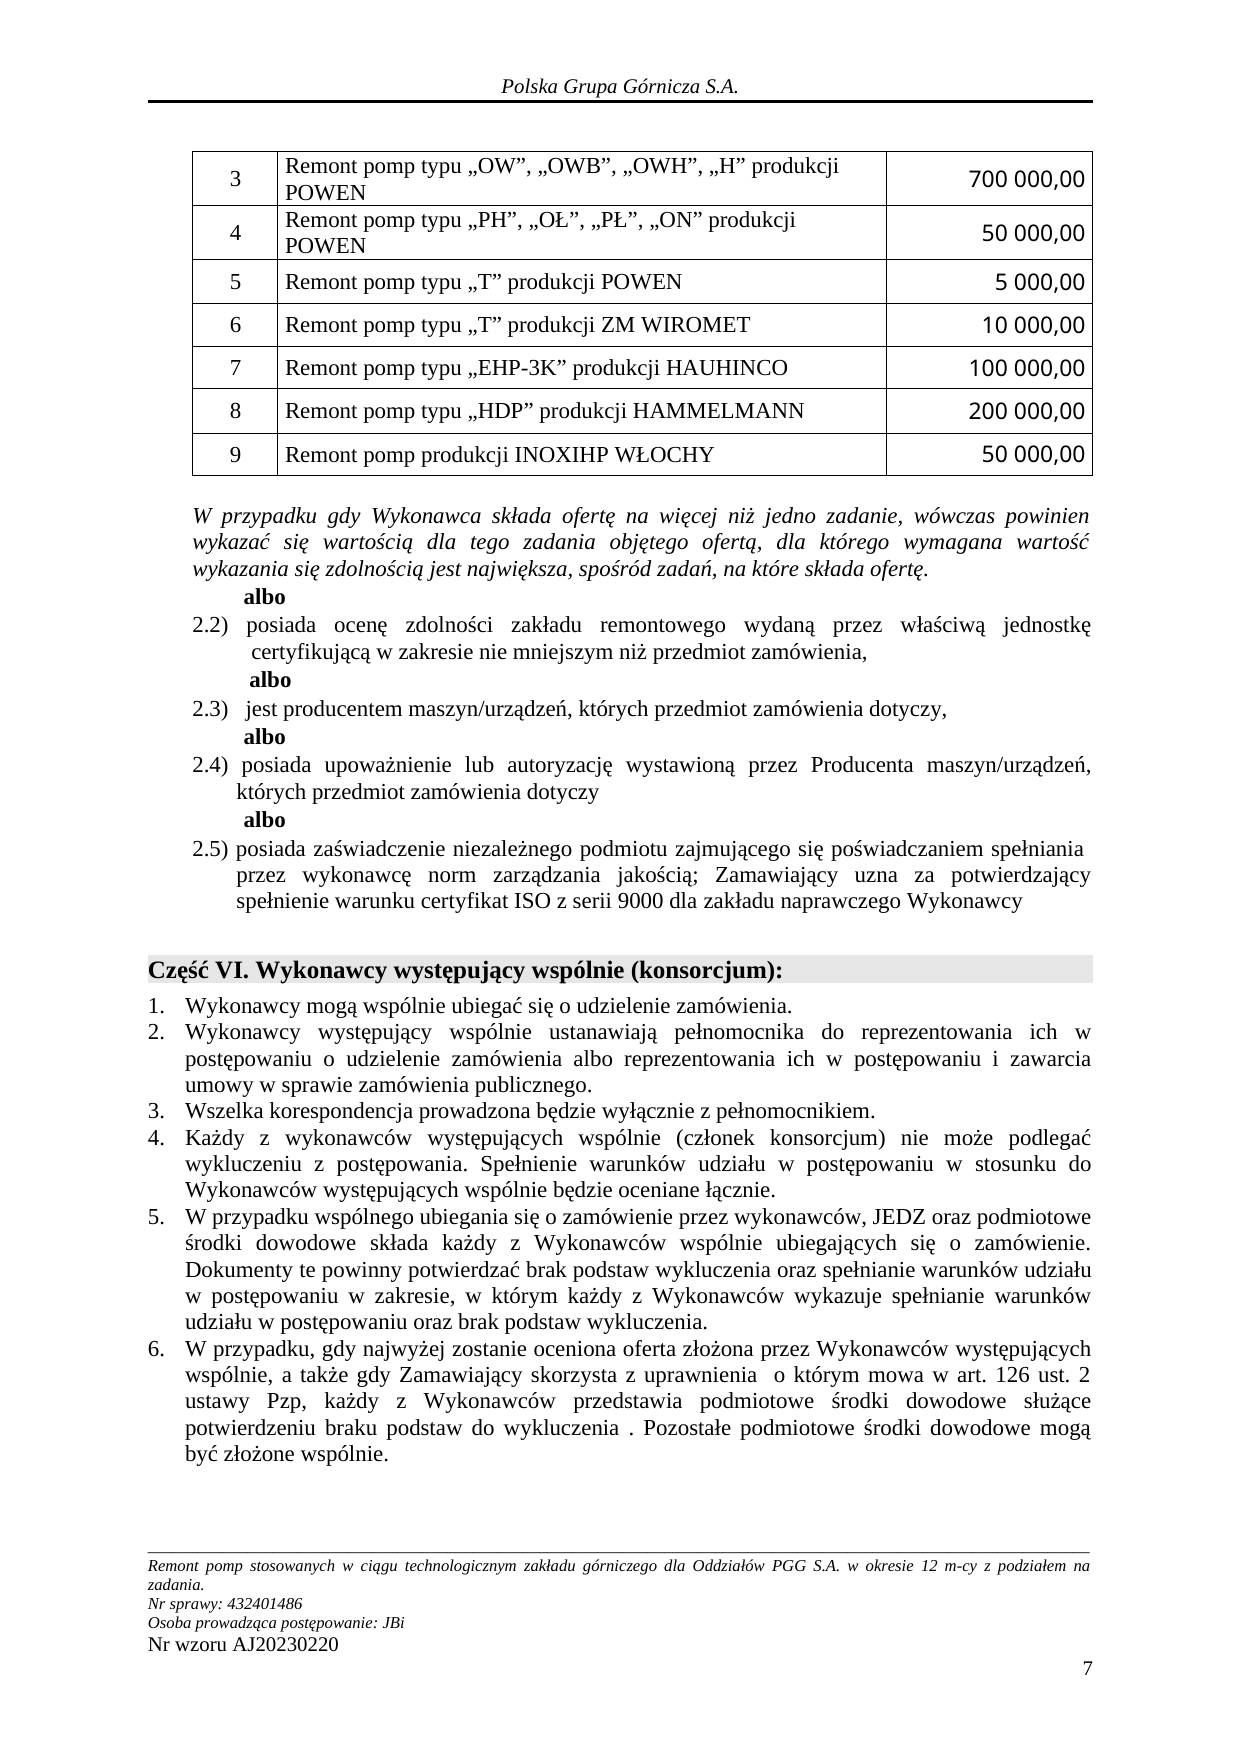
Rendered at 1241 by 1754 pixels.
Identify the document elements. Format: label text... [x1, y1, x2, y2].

text W przypadku gdy Wykonawca składa ofertę na więcej niż jedno zadanie, wówczas powinien wykazać się wartością dla tego zadania objętego ofertą, dla którego wymagana wartość wykazania się zdolnością jest największa, spośród zadań, na które składa ofertę. [192, 502, 1093, 581]
table_cell 9 [193, 434, 277, 474]
table_cell Remont pomp typu „PH”, „OŁ”, „PŁ”, „ON” produkcji POWEN [278, 206, 886, 259]
list Wykonawcy mogą wspólnie ubiegać się o udzielenie zamówienia. [148, 992, 1093, 1018]
list Każdy z wykonawców występujących wspólnie (członek konsorcjum) nie może podlegać wykluczeniu z postępowania. Spełnienie warunków udziału w postępowaniu w stosunku do Wykonawców występujących wspólnie będzie oceniane łącznie. [148, 1124, 1093, 1203]
text albo [192, 666, 1093, 693]
text 2.4) posiada upoważnienie lub autoryzację wystawioną przez Producenta maszyn/urządzeń, których przedmiot zamówienia dotyczy [192, 752, 1093, 804]
list W przypadku, gdy najwyżej zostanie oceniona oferta złożona przez Wykonawców występujących wspólnie, a także gdy Zamawiający skorzysta z uprawnienia o którym mowa w art. 126 ust. 2 ustawy Pzp, każdy z Wykonawców przedstawia podmiotowe środki dowodowe służące potwierdzeniu braku podstaw do wykluczenia . Pozostałe podmiotowe środki dowodowe mogą być złożone wspólnie. [148, 1335, 1093, 1466]
table_cell 100 000,00 [887, 347, 1092, 388]
text albo [192, 806, 1093, 833]
table_cell Remont pomp typu „HDP” produkcji HAMMELMANN [278, 389, 886, 432]
table_cell 5 000,00 [887, 260, 1092, 303]
table_cell 7 [193, 347, 277, 388]
text 2.5) posiada zaświadczenie niezależnego podmiotu zajmującego się poświadczaniem spełniania przez wykonawcę norm zarządzania jakością; Zamawiający uzna za potwierdzający spełnienie warunku certyfikat ISO z serii 9000 dla zakładu naprawczego Wykonawcy [192, 835, 1093, 914]
subtitle Część VI. Wykonawcy występujący wspólnie (konsorcjum): [148, 955, 1093, 983]
table_cell 50 000,00 [887, 206, 1092, 259]
text albo [192, 583, 1093, 609]
table_cell Remont pomp typu „T” produkcji POWEN [278, 260, 886, 303]
list W przypadku wspólnego ubiegania się o zamówienie przez wykonawców, JEDZ oraz podmiotowe środki dowodowe składa każdy z Wykonawców wspólnie ubiegających się o zamówienie. Dokumenty te powinny potwierdzać brak podstaw wykluczenia oraz spełnianie warunków udziału w postępowaniu w zakresie, w którym każdy z Wykonawców wykazuje spełnianie warunków udziału w postępowaniu oraz brak podstaw wykluczenia. [148, 1203, 1093, 1335]
table_cell 4 [193, 206, 277, 259]
table_cell Remont pomp typu „OW”, „OWB”, „OWH”, „H” produkcji POWEN [278, 152, 886, 205]
table_cell 200 000,00 [887, 389, 1092, 432]
table_cell 5 [193, 260, 277, 303]
table_cell 8 [193, 389, 277, 432]
table_cell 10 000,00 [887, 304, 1092, 346]
table_cell 50 000,00 [887, 434, 1092, 474]
table_cell Remont pomp produkcji INOXIHP WŁOCHY [278, 434, 886, 474]
table_cell 3 [193, 152, 277, 205]
list Wszelka korespondencja prowadzona będzie wyłącznie z pełnomocnikiem. [148, 1097, 1093, 1124]
list Wykonawcy występujący wspólnie ustanawiają pełnomocnika do reprezentowania ich w postępowaniu o udzielenie zamówienia albo reprezentowania ich w postępowaniu i zawarcia umowy w sprawie zamówienia publicznego. [148, 1018, 1093, 1097]
table_cell 6 [193, 304, 277, 346]
table_cell 700 000,00 [887, 152, 1092, 205]
text 2.3) jest producentem maszyn/urządzeń, których przedmiot zamówienia dotyczy, [192, 695, 1093, 721]
text albo [192, 723, 1093, 749]
text 2.2) posiada ocenę zdolności zakładu remontowego wydaną przez właściwą jednostkę certyfikującą w zakresie nie mniejszym niż przedmiot zamówienia, [192, 611, 1093, 664]
table_cell Remont pomp typu „EHP-3K” produkcji HAUHINCO [278, 347, 886, 388]
table_cell Remont pomp typu „T” produkcji ZM WIROMET [278, 304, 886, 346]
